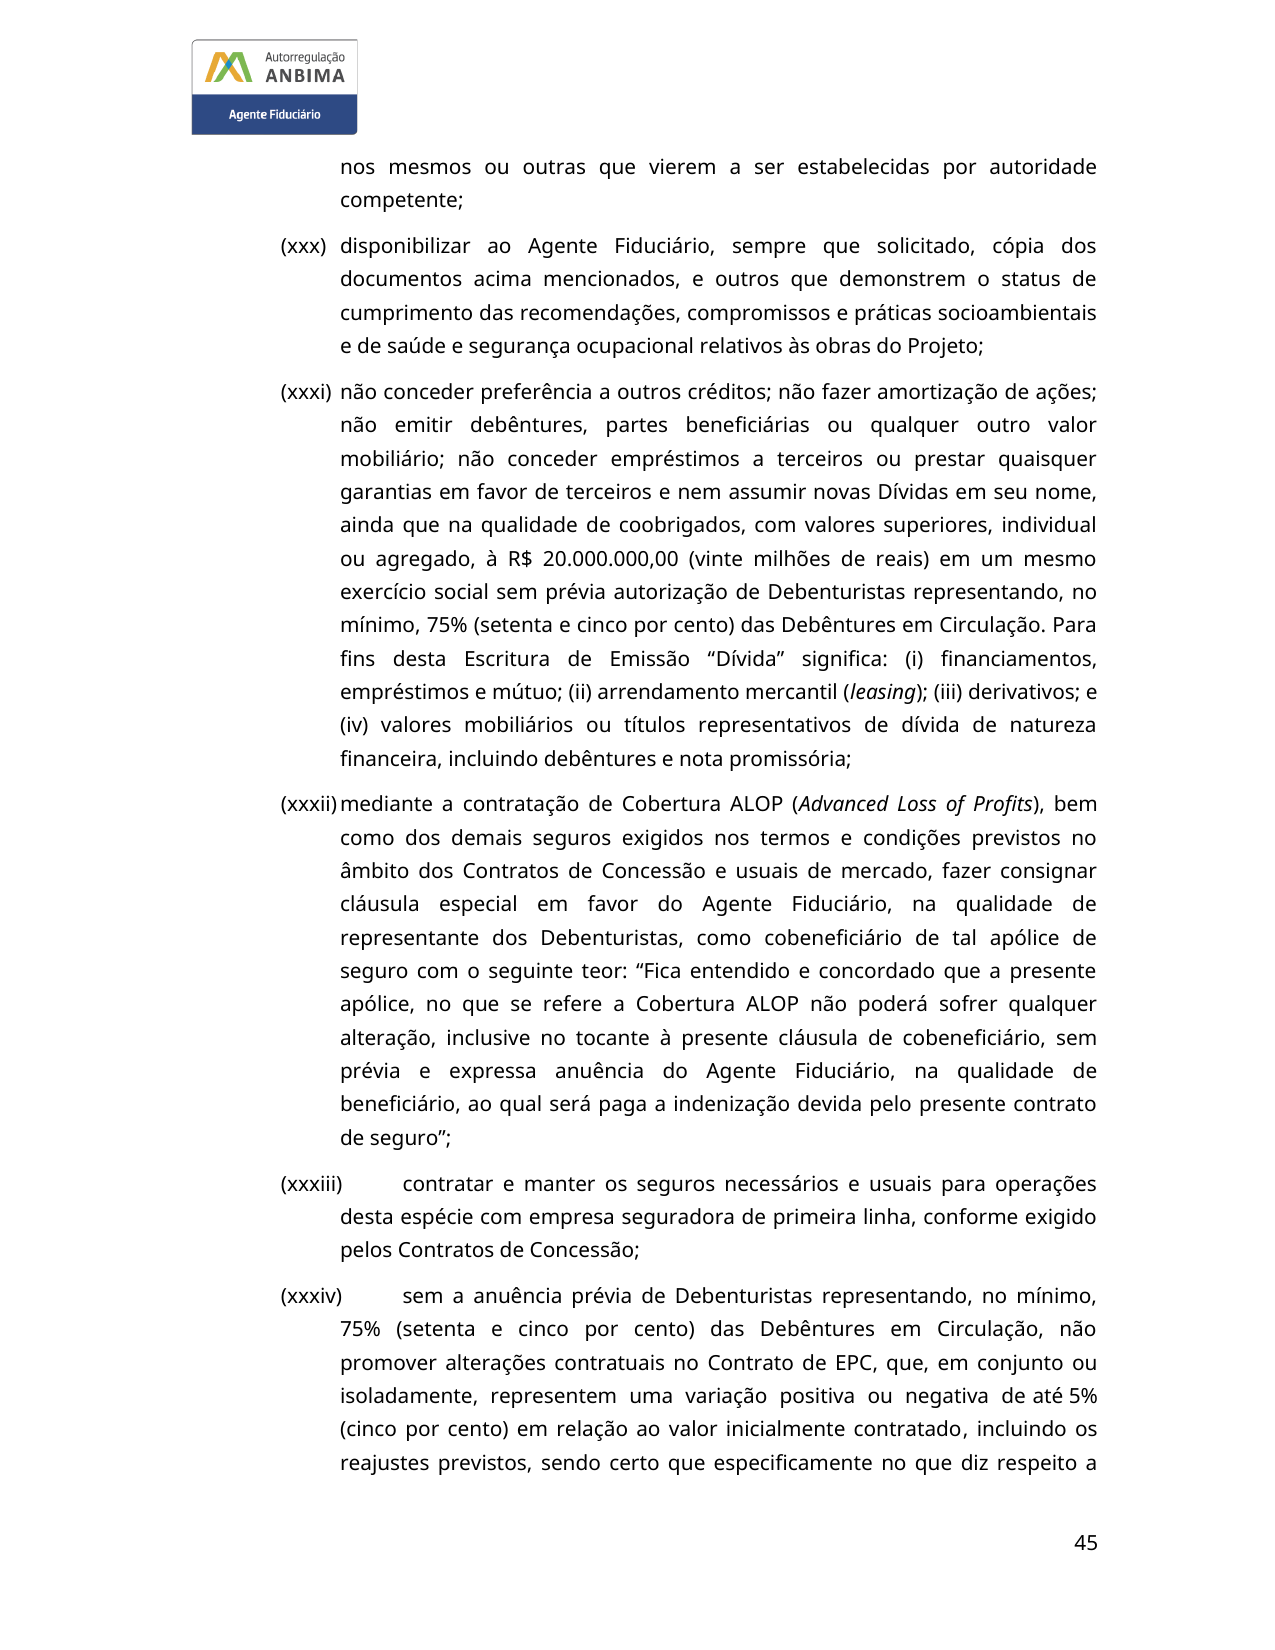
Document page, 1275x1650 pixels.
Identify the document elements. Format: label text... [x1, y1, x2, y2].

text mediante a contratação de Cobertura ALOP (Advanced Loss of Profits), bem como dos demais seguros exigidos nos termos e condições previstos no âmbito dos Contratos de Concessão e usuais de mercado, fazer consignar cláusula especial em favor do Agente Fiduciário, na qualidade de representante dos Debenturistas, como cobeneficiário de tal apólice de seguro com o seguinte teor: “Fica entendido e concordado que a presente apólice, no que se refere a Cobertura ALOP não poderá sofrer qualquer alteração, inclusive no tocante à presente cláusula de cobeneficiário, sem prévia e expressa anuência do Agente Fiduciário, na qualidade de beneficiário, ao qual será paga a indenização devida pelo presente contrato de seguro”; [281, 785, 1098, 1152]
picture [191, 39, 358, 135]
text não conceder preferência a outros créditos; não fazer amortização de ações; não emitir debêntures, partes beneficiárias ou qualquer outro valor mobiliário; não conceder empréstimos a terceiros ou prestar quaisquer garantias em favor de terceiros e nem assumir novas Dívidas em seu nome, ainda que na qualidade de coobrigados, com valores superiores, individual ou agregado, à R$ 20.000.000,00 (vinte milhões de reais) em um mesmo exercício social sem prévia autorização de Debenturistas representando, no mínimo, 75% (setenta e cinco por cento) das Debêntures em Circulação. Para fins desta Escritura de Emissão “Dívida” significa: (i) financiamentos, empréstimos e mútuo; (ii) arrendamento mercantil (leasing); (iii) derivativos; e (iv) valores mobiliários ou títulos representativos de dívida de natureza financeira, incluindo debêntures e nota promissória; [281, 373, 1098, 773]
text disponibilizar ao Agente Fiduciário, sempre que solicitado, cópia dos documentos acima mencionados, e outros que demonstrem o status de cumprimento das recomendações, compromissos e práticas socioambientais e de saúde e segurança ocupacional relativos às obras do Projeto; [281, 227, 1098, 360]
text contratar e manter os seguros necessários e usuais para operações desta espécie com empresa seguradora de primeira linha, conforme exigido pelos Contratos de Concessão; [281, 1164, 1098, 1264]
